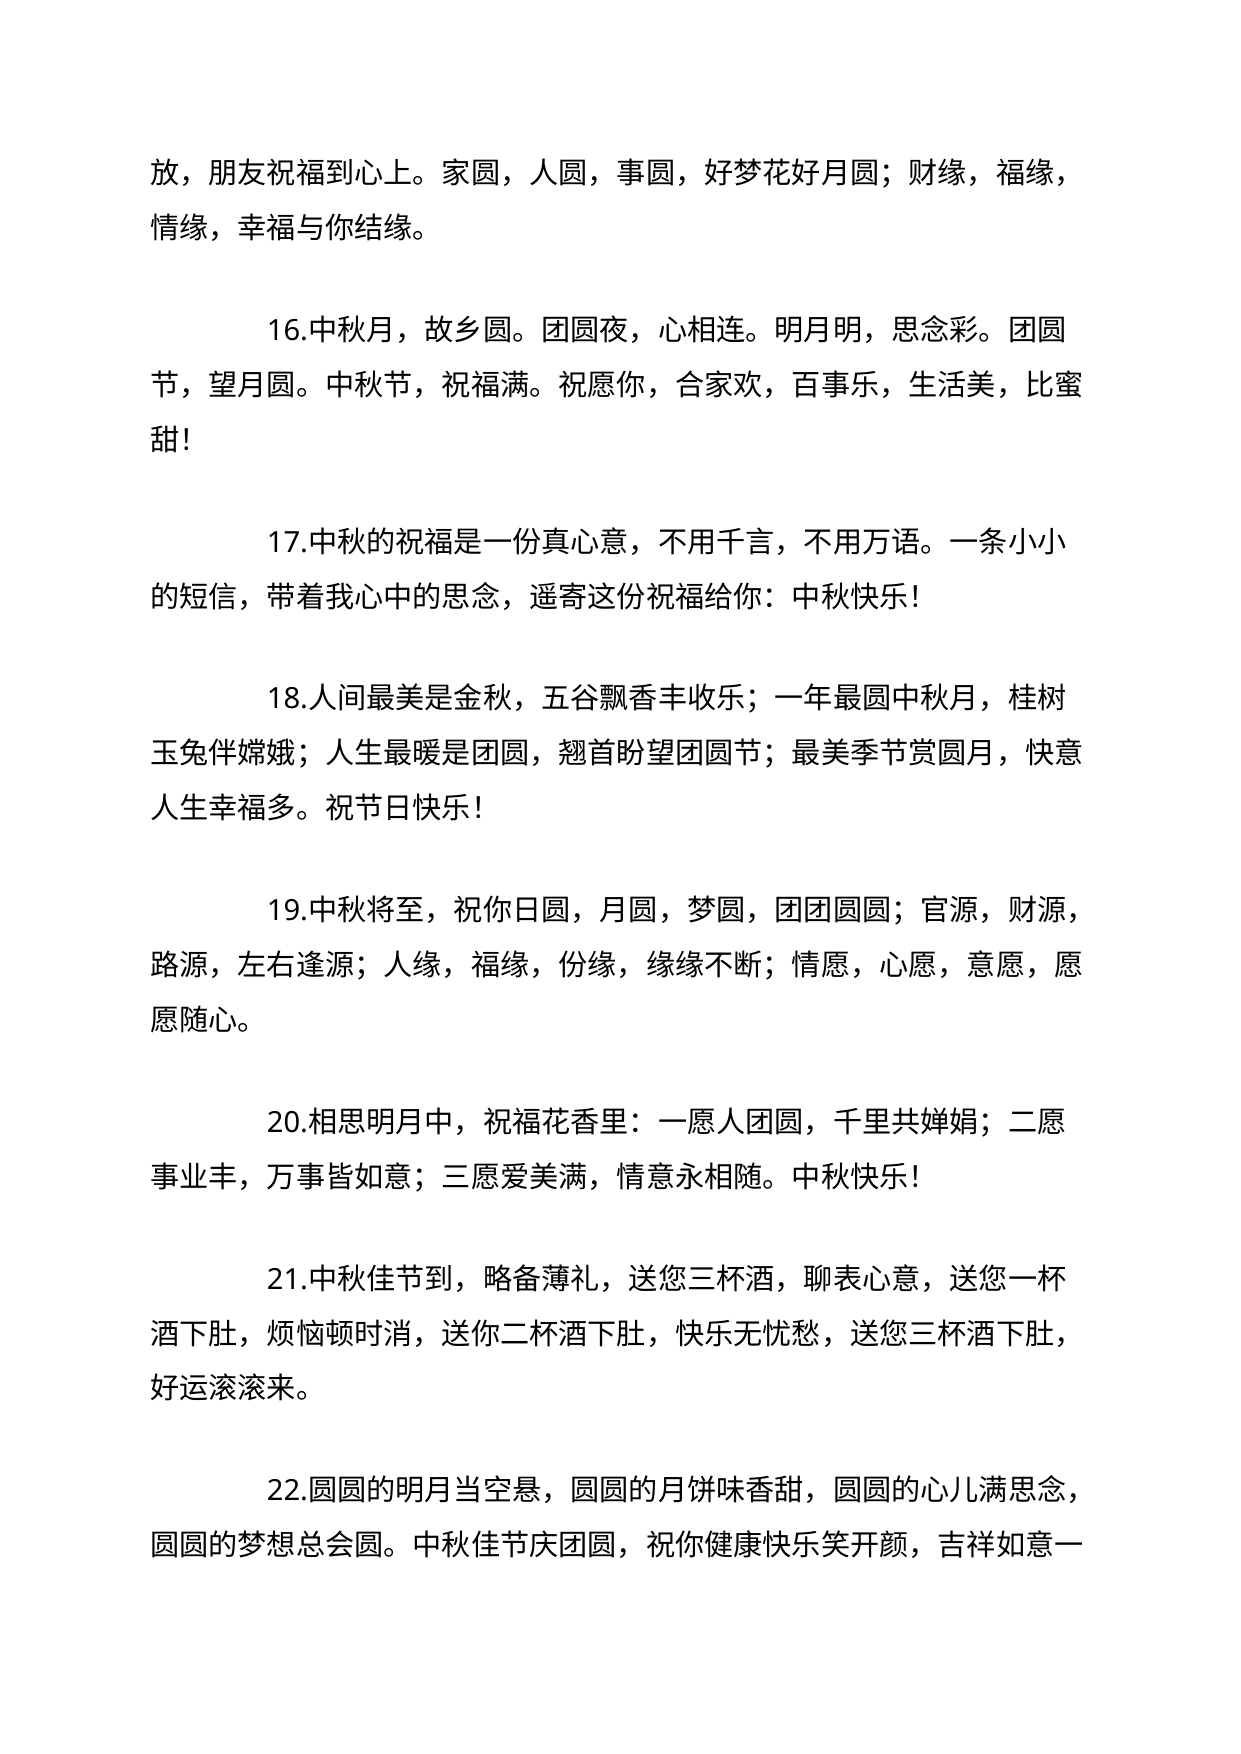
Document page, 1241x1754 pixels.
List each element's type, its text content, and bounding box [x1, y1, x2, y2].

text 19.中秋将至，祝你日圆，月圆，梦圆，团团圆圆；官源，财源，路源，左右逢源；人缘，福缘，份缘，缘缘不断；情愿，心愿，意愿，愿愿随心。 [150, 887, 1090, 1039]
text 20.相思明月中，祝福花香里：一愿人团圆，千里共婵娟；二愿事业丰，万事皆如意；三愿爱美满，情意永相随。中秋快乐！ [150, 1098, 1090, 1196]
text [150, 1467, 1090, 1564]
text 16.中秋月，故乡圆。团圆夜，心相连。明月明，思念彩。团圆节，望月圆。中秋节，祝福满。祝愿你，合家欢，百事乐，生活美，比蜜甜！ [150, 307, 1090, 459]
text 21.中秋佳节到，略备薄礼，送您三杯酒，聊表心意，送您一杯酒下肚，烦恼顿时消，送你二杯酒下肚，快乐无忧愁，送您三杯酒下肚，好运滚滚来。 [150, 1255, 1090, 1407]
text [150, 150, 1090, 247]
text 17.中秋的祝福是一份真心意，不用千言，不用万语。一条小小的短信，带着我心中的思念，遥寄这份祝福给你：中秋快乐！ [150, 518, 1090, 616]
text 18.人间最美是金秋，五谷飘香丰收乐；一年最圆中秋月，桂树玉兔伴嫦娥；人生最暖是团圆，翘首盼望团圆节；最美季节赏圆月，快意人生幸福多。祝节日快乐！ [150, 675, 1090, 827]
